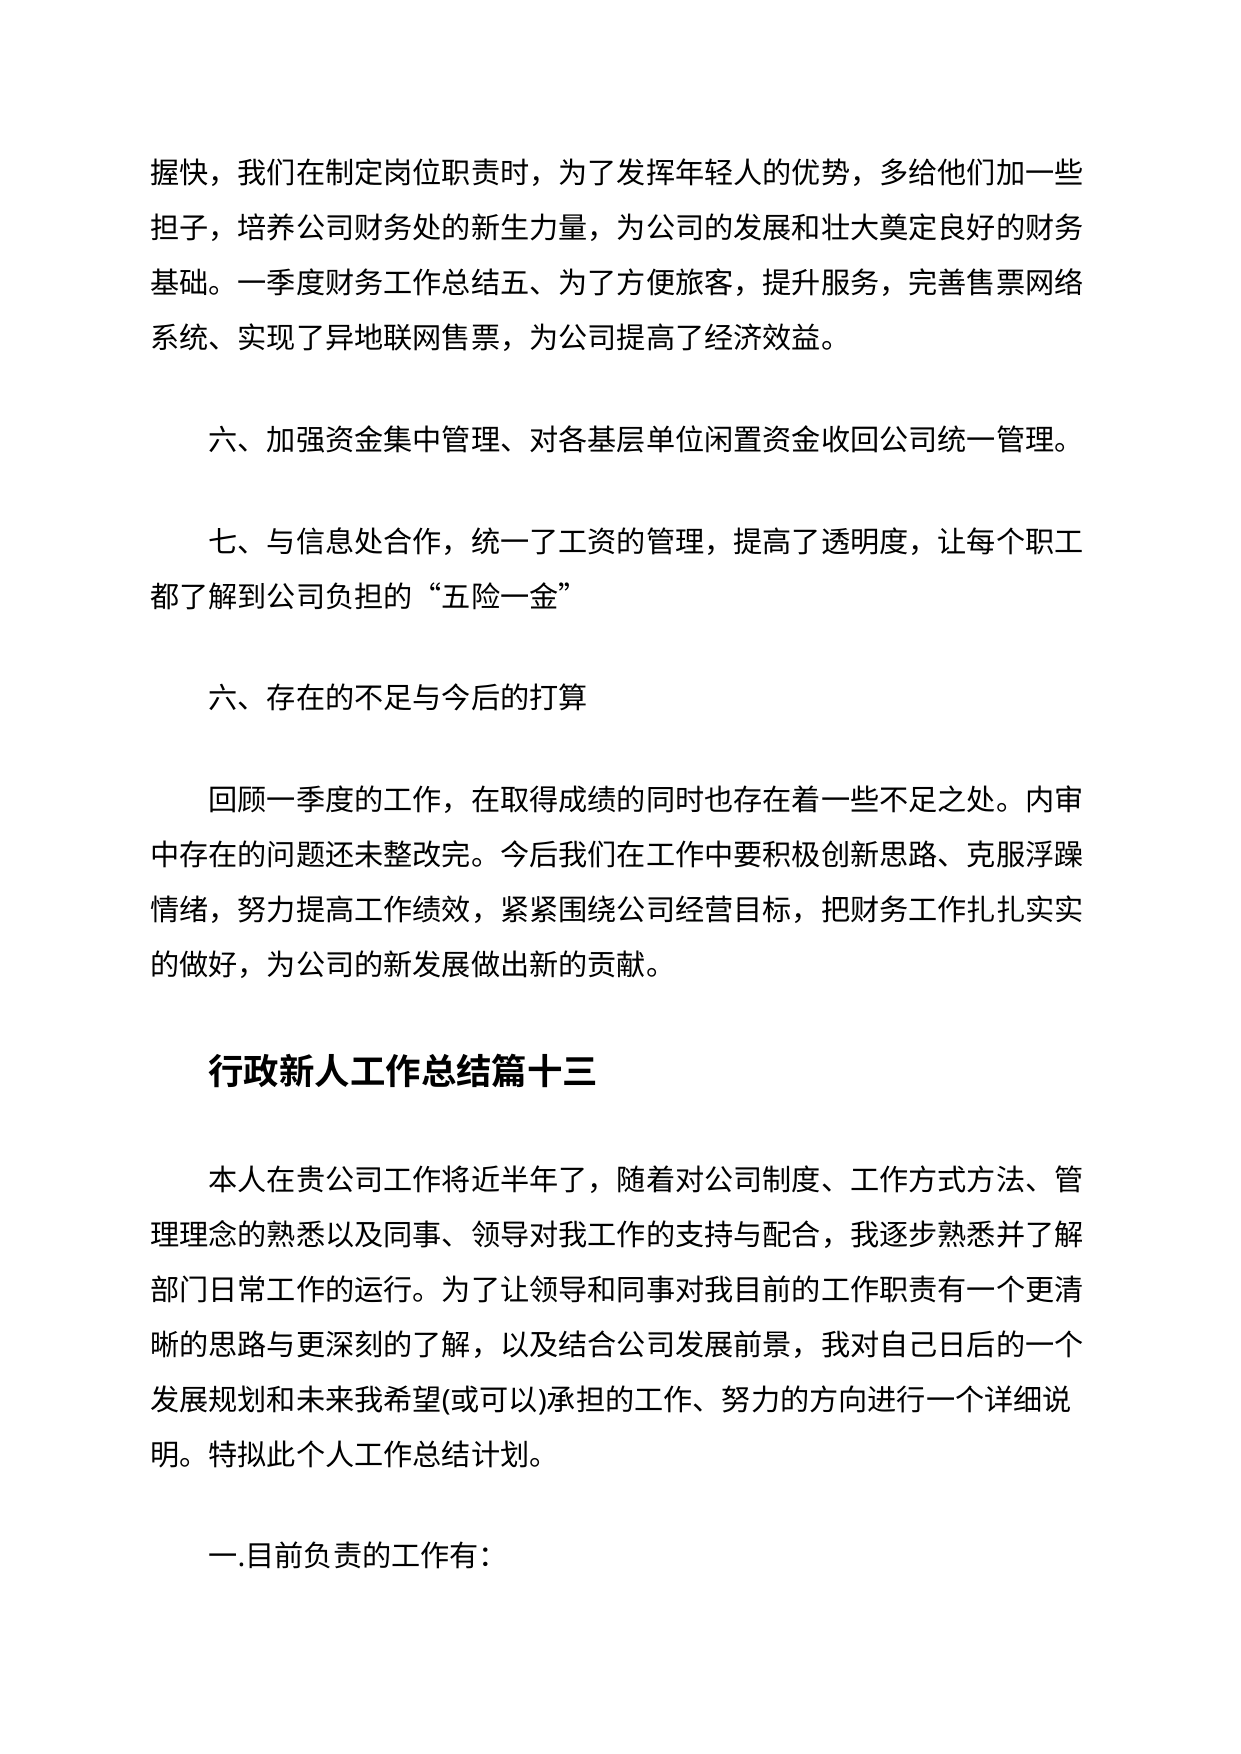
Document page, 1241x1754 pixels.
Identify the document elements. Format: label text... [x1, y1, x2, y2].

text 六、加强资金集中管理、对各基层单位闲置资金收回公司统一管理。 [150, 416, 1090, 459]
text 回顾一季度的工作，在取得成绩的同时也存在着一些不足之处。内审中存在的问题还未整改完。今后我们在工作中要积极创新思路、克服浮躁情绪，努力提高工作绩效，紧紧围绕公司经营目标，把财务工作扎扎实实的做好，为公司的新发展做出新的贡献。 [150, 777, 1090, 984]
text 七、与信息处合作，统一了工资的管理，提高了透明度，让每个职工都了解到公司负担的“五险一金” [150, 518, 1090, 615]
text 本人在贵公司工作将近半年了，随着对公司制度、工作方式方法、管理理念的熟悉以及同事、领导对我工作的支持与配合，我逐步熟悉并了解部门日常工作的运行。为了让领导和同事对我目前的工作职责有一个更清晰的思路与更深刻的了解，以及结合公司发展前景，我对自己日后的一个发展规划和未来我希望(或可以)承担的工作、努力的方向进行一个详细说明。特拟此个人工作总结计划。 [150, 1157, 1090, 1473]
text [150, 150, 1090, 357]
text 六、存在的不足与今后的打算 [150, 675, 1090, 717]
text 行政新人工作总结篇十三 [150, 1043, 1090, 1094]
text 一.目前负责的工作有： [150, 1533, 1090, 1575]
